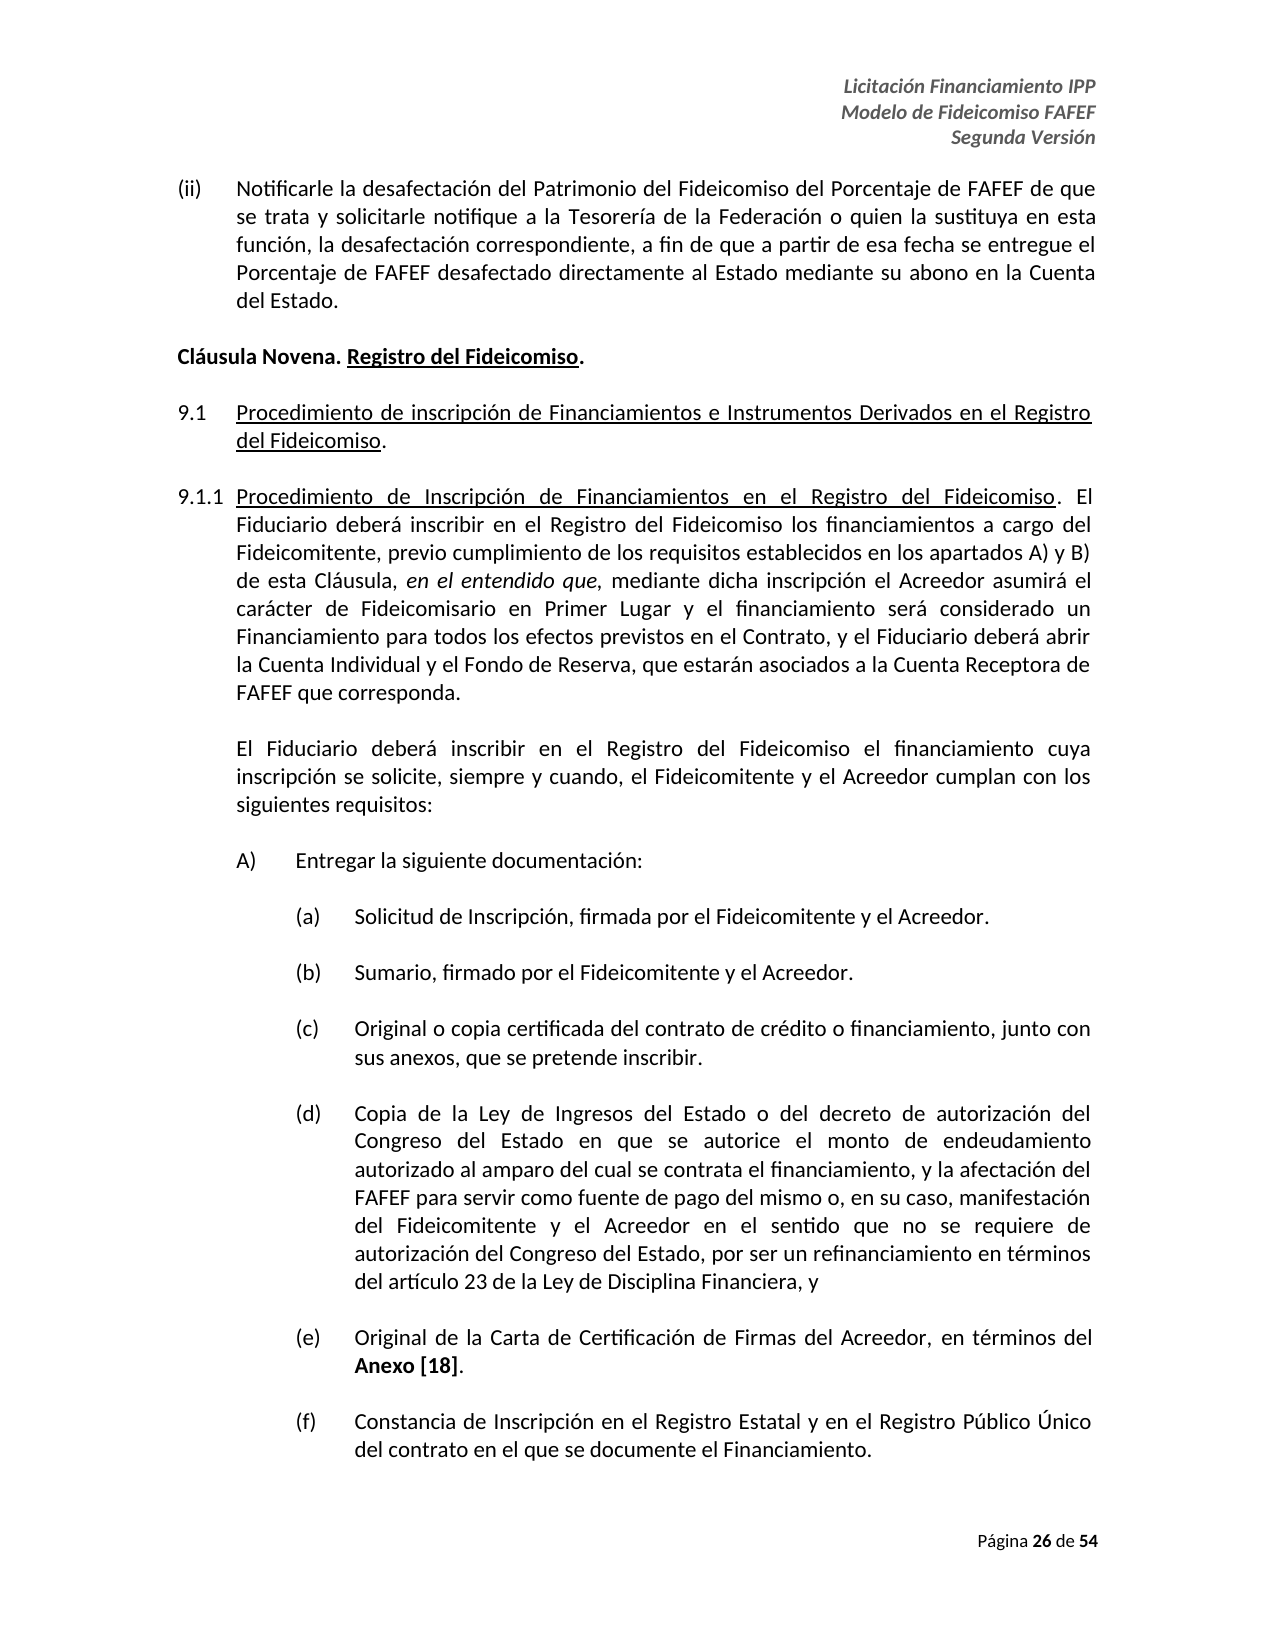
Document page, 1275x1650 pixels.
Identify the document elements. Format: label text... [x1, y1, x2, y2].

list Copia de la Ley de Ingresos del Estado o del decreto de autorización del Congreso del Estado en que se autorice el monto de endeudamiento autorizado al amparo del cual se contrata el financiamiento, y la afectación del FAFEF para servir como fuente de pago del mismo o, en su caso, manifestación del Fideicomitente y el Acreedor en el sentido que no se requiere de autorización del Congreso del Estado, por ser un refinanciamiento en términos del artículo 23 de la Ley de Disciplina Financiera, y [295, 1099, 1093, 1295]
list Original de la Carta de Certificación de Firmas del Acreedor, en términos del Anexo [18]. [295, 1323, 1093, 1379]
text 9.1.1 Procedimiento de Inscripción de Financiamientos en el Registro del Fideicomiso. El Fiduciario deberá inscribir en el Registro del Fideicomiso los financiamientos a cargo del Fideicomitente, previo cumplimiento de los requisitos establecidos en los apartados A) y B) de esta Cláusula, en el entendido que, mediante dicha inscripción el Acreedor asumirá el carácter de Fideicomisario en Primer Lugar y el financiamiento será considerado un Financiamiento para todos los efectos previstos en el Contrato, y el Fiduciario deberá abrir la Cuenta Individual y el Fondo de Reserva, que estarán asociados a la Cuenta Receptora de FAFEF que corresponda. [177, 482, 1093, 706]
text El Fiduciario deberá inscribir en el Registro del Fideicomiso el financiamiento cuya inscripción se solicite, siempre y cuando, el Fideicomitente y el Acreedor cumplan con los siguientes requisitos: [236, 734, 1093, 818]
list Entregar la siguiente documentación: [236, 846, 1093, 874]
list Original o copia certificada del contrato de crédito o financiamiento, junto con sus anexos, que se pretende inscribir. [295, 1014, 1093, 1071]
text 9.1 Procedimiento de inscripción de Financiamientos e Instrumentos Derivados en el Registro del Fideicomiso. [177, 398, 1093, 454]
text Cláusula Novena. Registro del Fideicomiso. [177, 342, 1098, 370]
list Constancia de Inscripción en el Registro Estatal y en el Registro Público Único del contrato en el que se documente el Financiamiento. [295, 1407, 1093, 1463]
list Solicitud de Inscripción, firmada por el Fideicomitente y el Acreedor. [295, 902, 1093, 931]
list Notificarle la desafectación del Patrimonio del Fideicomiso del Porcentaje de FAFEF de que se trata y solicitarle notifique a la Tesorería de la Federación o quien la sustituya en esta función, la desafectación correspondiente, a fin de que a partir de esa fecha se entregue el Porcentaje de FAFEF desafectado directamente al Estado mediante su abono en la Cuenta del Estado. [177, 174, 1098, 314]
list Sumario, firmado por el Fideicomitente y el Acreedor. [295, 958, 1093, 987]
